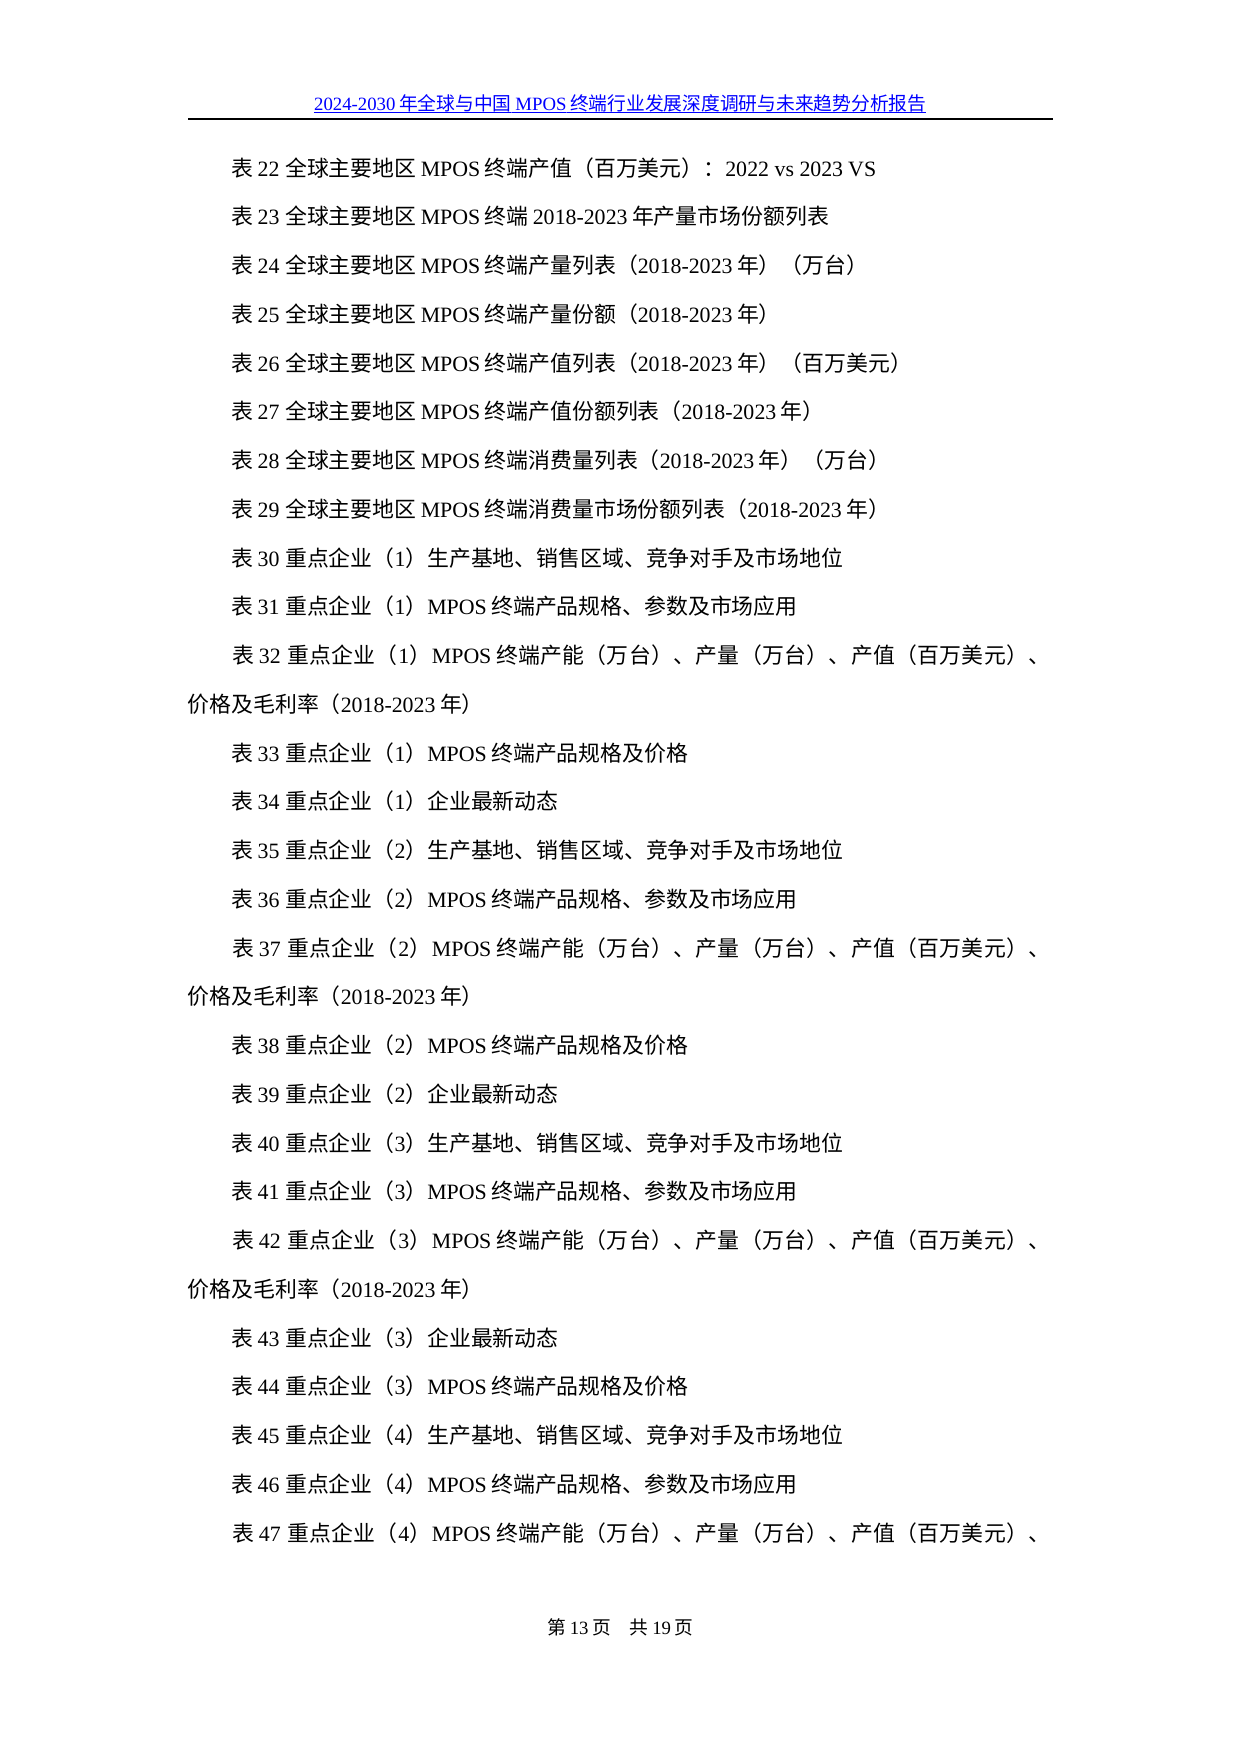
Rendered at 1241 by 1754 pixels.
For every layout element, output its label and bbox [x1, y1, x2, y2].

text [187, 150, 1053, 1548]
